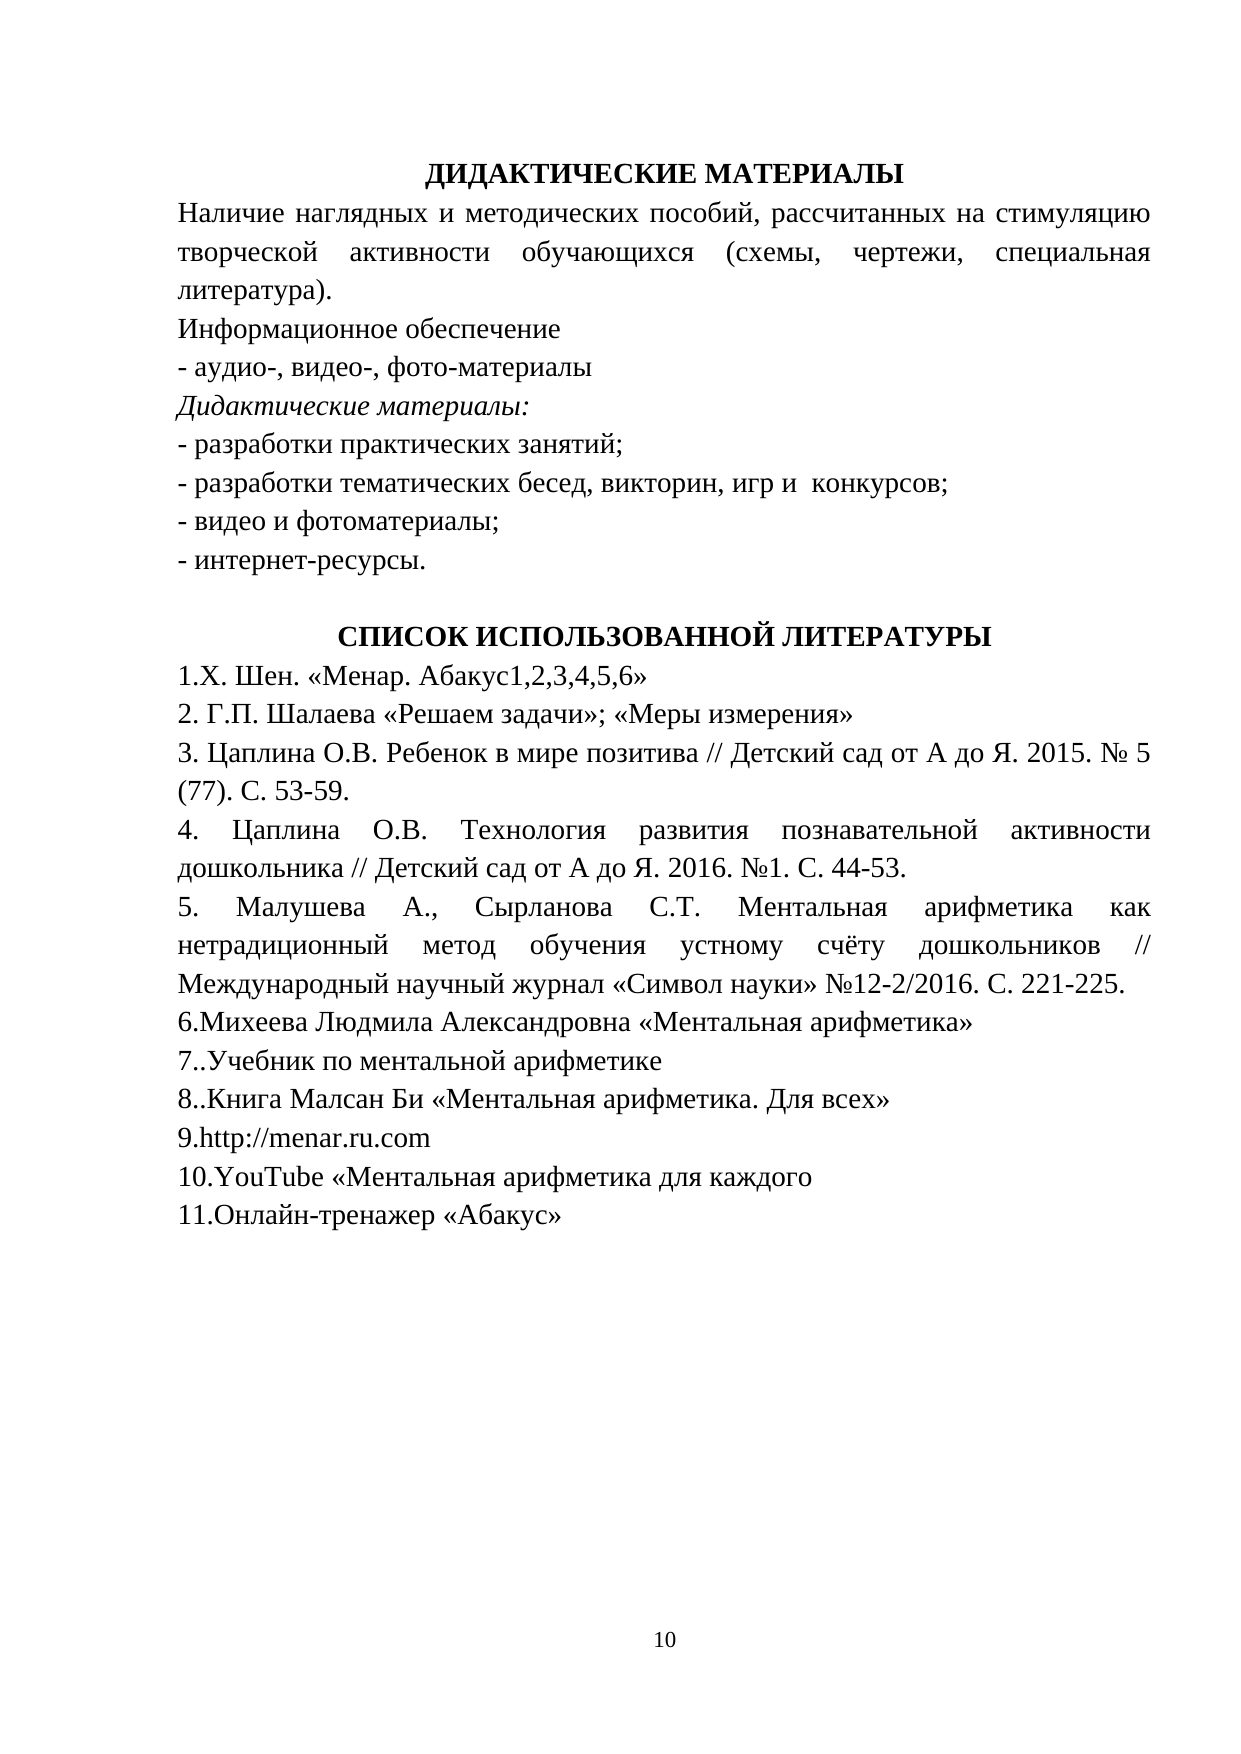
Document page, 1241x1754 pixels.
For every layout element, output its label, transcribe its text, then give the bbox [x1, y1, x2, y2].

text Дидактические материалы: [177, 388, 1152, 421]
text - разработки практических занятий; [177, 426, 1152, 460]
text - видео и фотоматериалы; [177, 503, 1152, 537]
text 2. Г.П. Шалаева «Решаем задачи»; «Меры измерения» [177, 696, 1152, 730]
text 4. Цаплина О.В. Технология развития познавательной активности дошкольника // Детский сад от А до Я. 2016. №1. С. 44-53. [177, 812, 1152, 884]
text - разработки тематических бесед, викторин, игр и конкурсов; [177, 465, 1152, 498]
text 8..Книга Малсан Би «Ментальная арифметика. Для всех» [177, 1082, 1152, 1115]
text 3. Цаплина О.В. Ребенок в мире позитива // Детский сад от А до Я. 2015. № 5 (77). С. 53-59. [177, 735, 1152, 807]
text 6.Михеева Людмила Александровна «Ментальная арифметика» [177, 1004, 1152, 1038]
text 7..Учебник по ментальной арифметике [177, 1043, 1152, 1077]
text Наличие наглядных и методических пособий, рассчитанных на стимуляцию творческой активности обучающихся (схемы, чертежи, специальная литература). [177, 195, 1152, 306]
text ДИДАКТИЧЕСКИЕ МАТЕРИАЛЫ [177, 157, 1152, 190]
text СПИСОК ИСПОЛЬЗОВАННОЙ ЛИТЕРАТУРЫ [177, 619, 1152, 653]
text 11.Онлайн-тренажер «Абакус» [177, 1197, 1152, 1231]
text 5. Малушева А., Сырланова С.Т. Ментальная арифметика как нетрадиционный метод обучения устному счёту дошкольников // Международный научный журнал «Символ науки» №12-2/2016. С. 221-225. [177, 889, 1152, 999]
text - интернет-ресурсы. [177, 542, 1152, 576]
text 10.YouTube «Ментальная арифметика для каждого [177, 1159, 1152, 1192]
text - аудио-, видео-, фото-материалы [177, 349, 1152, 383]
text 9.http://menar.ru.com [177, 1120, 1152, 1154]
text Информационное обеспечение [177, 311, 1152, 344]
text 1.Х. Шен. «Менар. Абакус1,2,3,4,5,6» [177, 658, 1152, 691]
